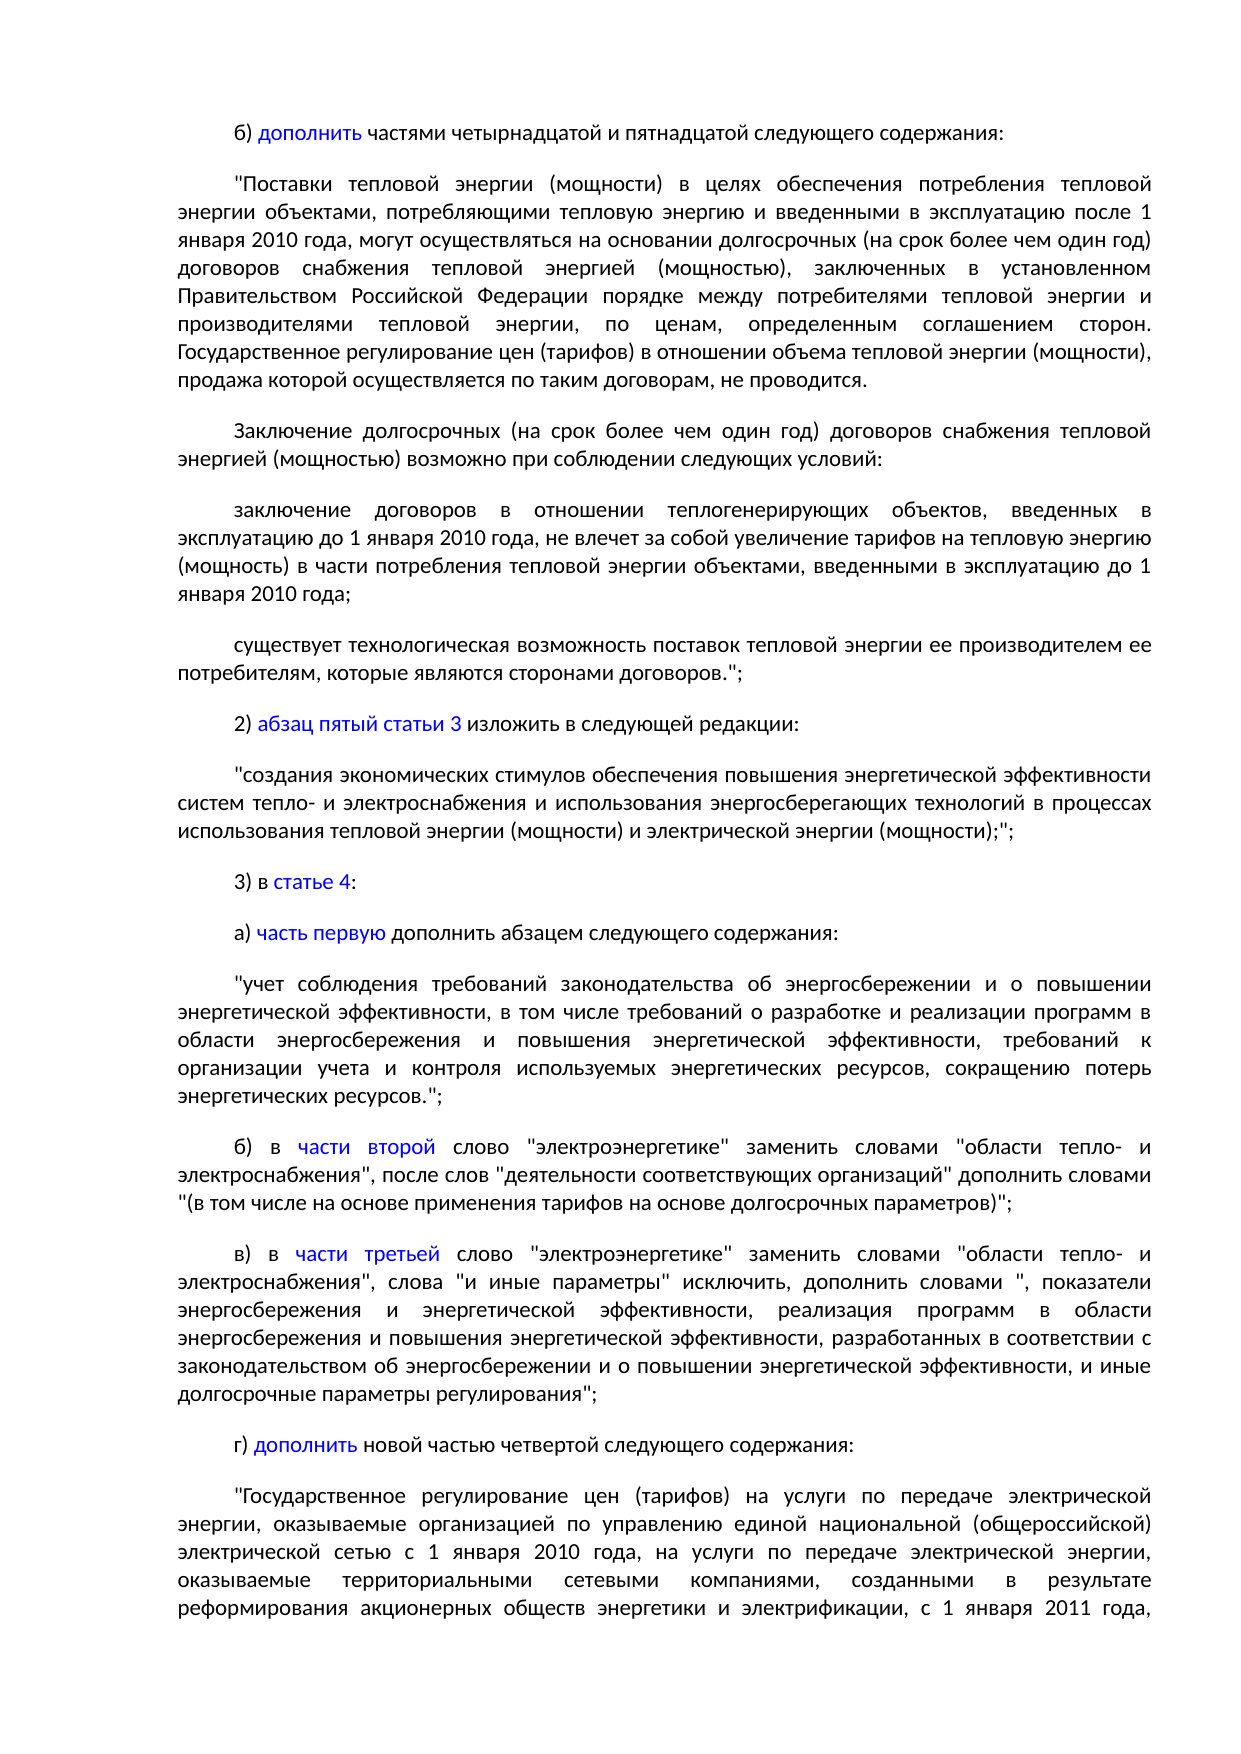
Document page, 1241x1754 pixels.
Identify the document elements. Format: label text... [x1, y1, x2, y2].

text "Поставки тепловой энергии (мощности) в целях обеспечения потребления тепловой энергии объектами, потребляющими тепловую энергию и введенными в эксплуатацию после 1 января 2010 года, могут осуществляться на основании долгосрочных (на срок более чем один год) договоров снабжения тепловой энергией (мощностью), заключенных в установленном Правительством Российской Федерации порядке между потребителями тепловой энергии и производителями тепловой энергии, по ценам, определенным соглашением сторон. Государственное регулирование цен (тарифов) в отношении объема тепловой энергии (мощности), продажа которой осуществляется по таким договорам, не проводится. [177, 169, 1152, 393]
text а) часть первую дополнить абзацем следующего содержания: [177, 918, 1152, 946]
text г) дополнить новой частью четвертой следующего содержания: [177, 1430, 1152, 1458]
text в) в части третьей слово "электроэнергетике" заменить словами "области тепло- и электроснабжения", слова "и иные параметры" исключить, дополнить словами ", показатели энергосбережения и энергетической эффективности, реализация программ в области энергосбережения и повышения энергетической эффективности, разработанных в соответствии с законодательством об энергосбережении и о повышении энергетической эффективности, и иные долгосрочные параметры регулирования"; [177, 1239, 1152, 1407]
text 3) в статье 4: [177, 867, 1152, 895]
text существует технологическая возможность поставок тепловой энергии ее производителем ее потребителям, которые являются сторонами договоров."; [177, 630, 1152, 686]
text "создания экономических стимулов обеспечения повышения энергетической эффективности систем тепло- и электроснабжения и использования энергосберегающих технологий в процессах использования тепловой энергии (мощности) и электрической энергии (мощности);"; [177, 760, 1152, 844]
text б) дополнить частями четырнадцатой и пятнадцатой следующего содержания: [177, 118, 1152, 146]
text б) в части второй слово "электроэнергетике" заменить словами "области тепло- и электроснабжения", после слов "деятельности соответствующих организаций" дополнить словами "(в том числе на основе применения тарифов на основе долгосрочных параметров)"; [177, 1132, 1152, 1216]
text заключение договоров в отношении теплогенерирующих объектов, введенных в эксплуатацию до 1 января 2010 года, не влечет за собой увеличение тарифов на тепловую энергию (мощность) в части потребления тепловой энергии объектами, введенными в эксплуатацию до 1 января 2010 года; [177, 495, 1152, 607]
text "учет соблюдения требований законодательства об энергосбережении и о повышении энергетической эффективности, в том числе требований о разработке и реализации программ в области энергосбережения и повышения энергетической эффективности, требований к организации учета и контроля используемых энергетических ресурсов, сокращению потерь энергетических ресурсов."; [177, 969, 1152, 1109]
text Заключение долгосрочных (на срок более чем один год) договоров снабжения тепловой энергией (мощностью) возможно при соблюдении следующих условий: [177, 416, 1152, 472]
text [177, 1481, 1152, 1621]
text 2) абзац пятый статьи 3 изложить в следующей редакции: [177, 709, 1152, 737]
